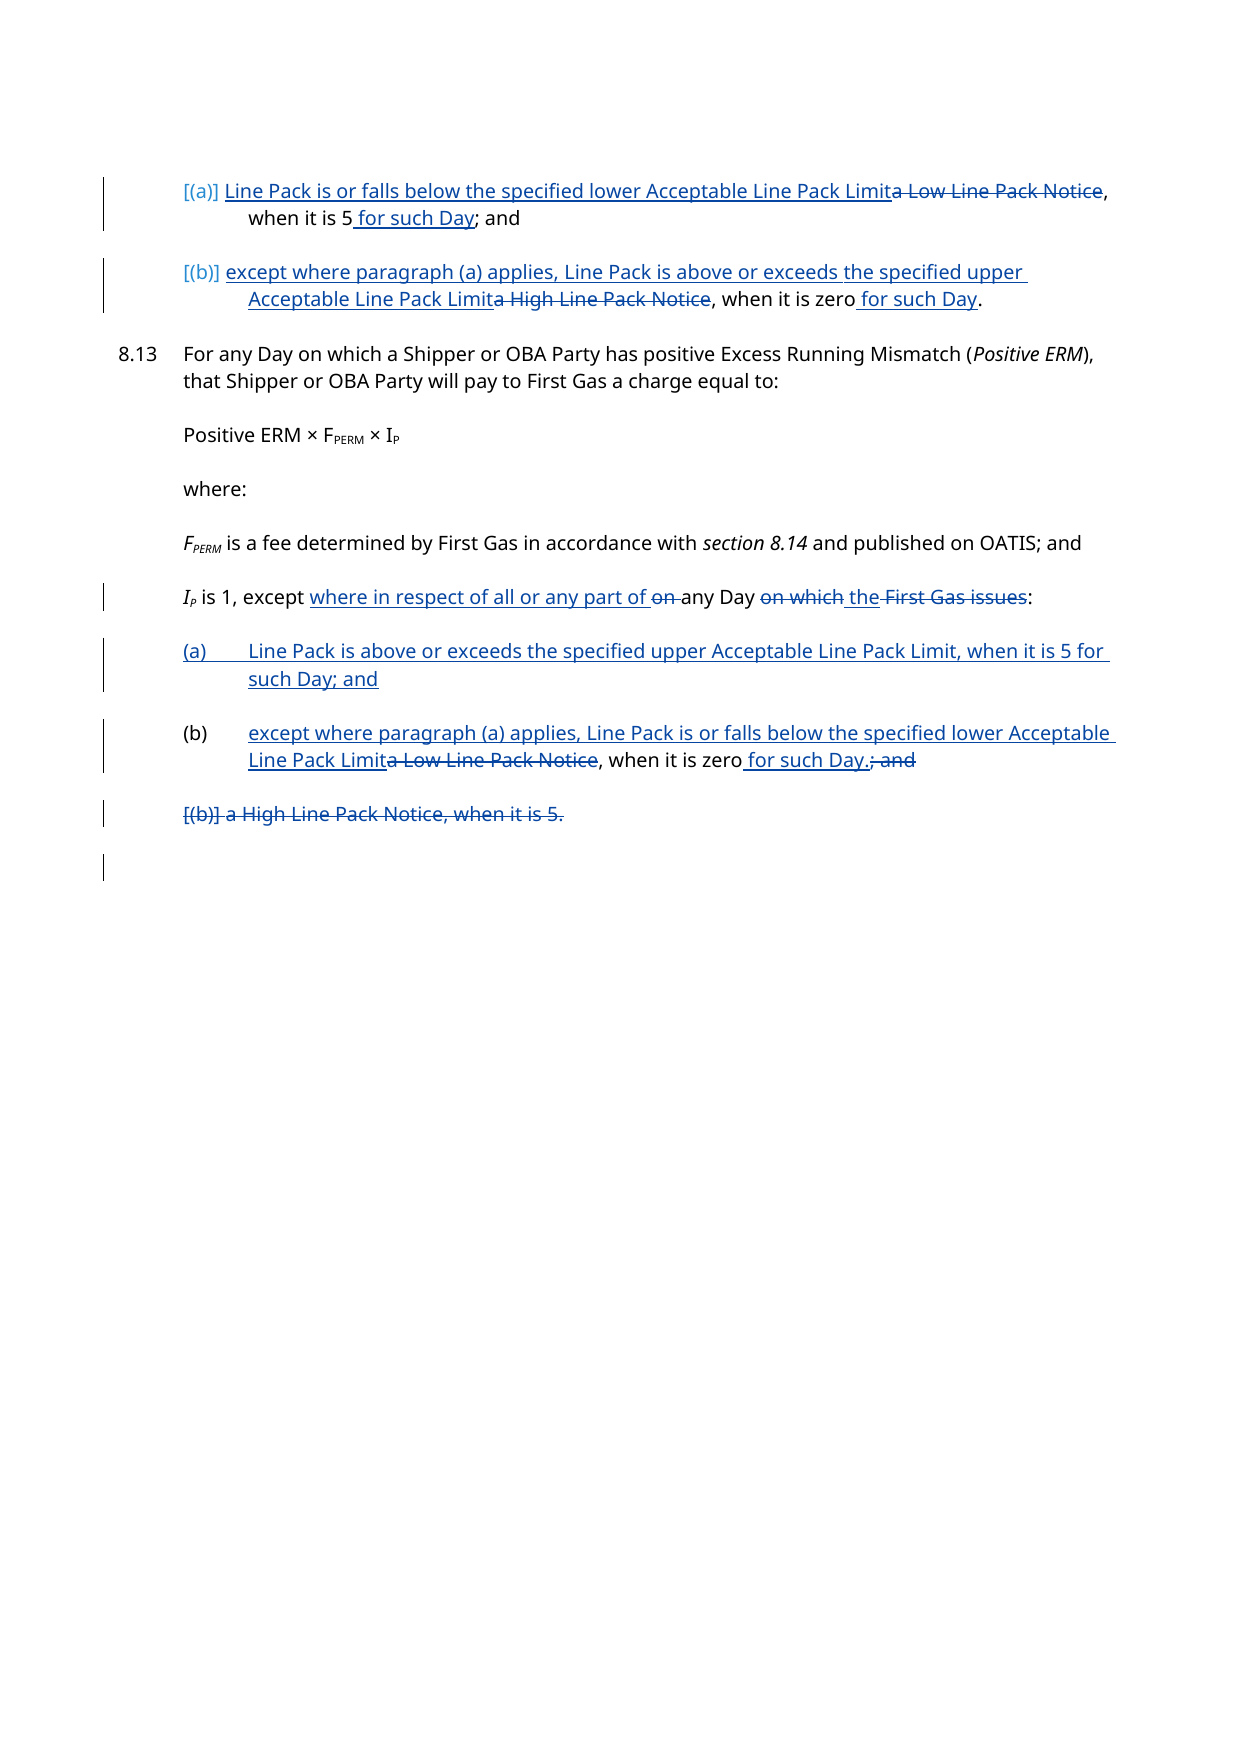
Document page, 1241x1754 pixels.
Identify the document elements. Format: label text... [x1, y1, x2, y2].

text where: [183, 475, 1122, 502]
text IP is 1, except any Day : [183, 583, 1122, 611]
text Positive ERM × FPERM × IP [183, 421, 1122, 448]
list , when it is zero [183, 719, 1122, 773]
list For any Day on which a Shipper or OBA Party has positive Excess Running Mismatch (Positive ERM), that Shipper or OBA Party will pay to First Gas a charge equal to: [118, 340, 1122, 394]
list , when it is zero. [183, 258, 1122, 313]
list , when it is 5; and [183, 177, 1122, 231]
text FPERM is a fee determined by First Gas in accordance with section 8.14 and published on OATIS; and [183, 529, 1122, 556]
